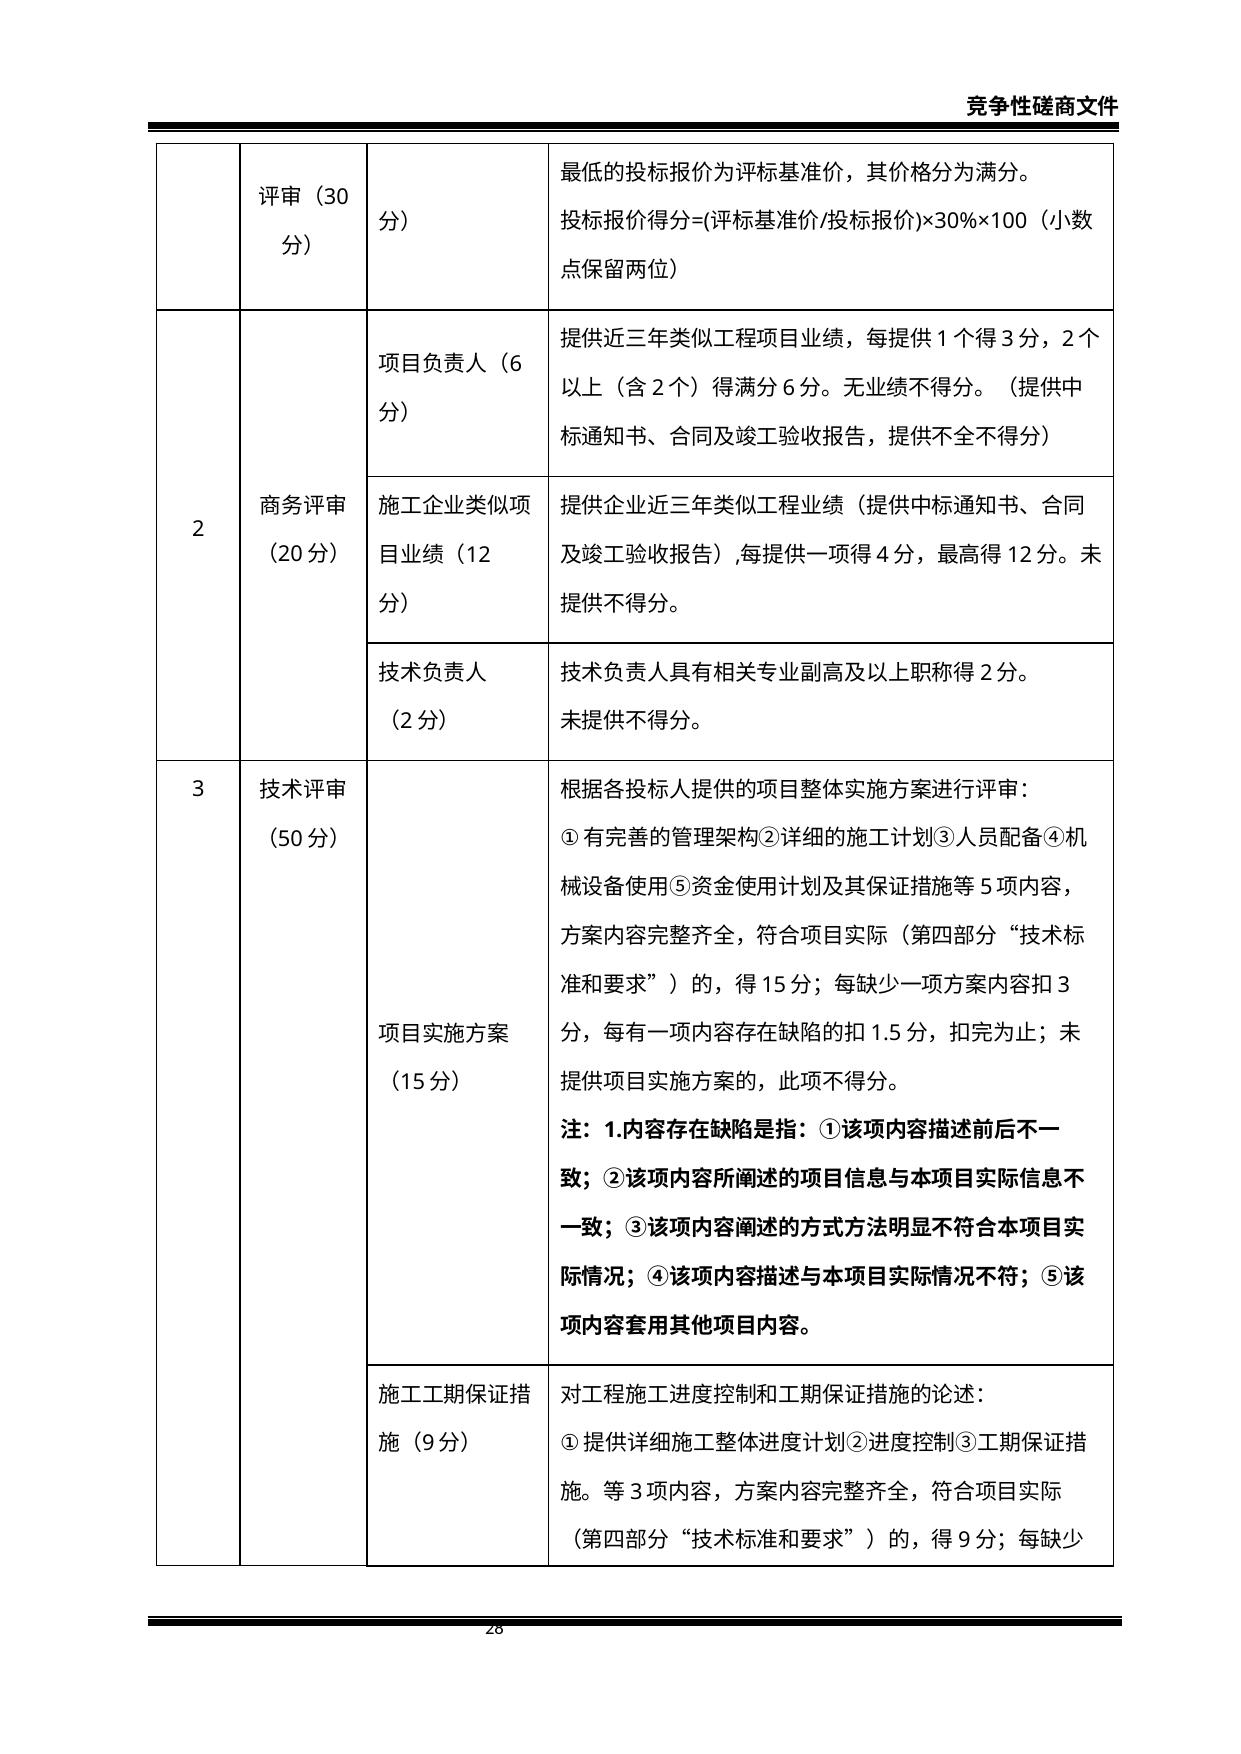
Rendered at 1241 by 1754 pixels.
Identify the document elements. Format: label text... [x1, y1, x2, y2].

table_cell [549, 144, 1113, 309]
table_cell 技术评审（50分） [241, 761, 366, 1565]
table_cell 项目负责人（6分） [368, 311, 548, 476]
table_cell 项目实施方案（15分） [368, 761, 548, 1364]
table_cell 1 [157, 144, 239, 309]
table_cell 投标报价评审（30分） [241, 144, 366, 309]
table_cell 技术负责人具有相关专业副高及以上职称得2分。 未提供不得分。 [549, 644, 1113, 760]
table_cell 技术负责人 （2分） [368, 644, 548, 760]
table_cell 商务评审（20分） [241, 311, 366, 760]
table_cell 提供企业近三年类似工程业绩（提供中标通知书、合同及竣工验收报告）,每提供一项得4分，最高得12分。未提供不得分。 [549, 477, 1113, 642]
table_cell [549, 1366, 1113, 1565]
table_cell 3 [157, 761, 239, 1565]
table_cell 施工企业类似项目业绩（12分） [368, 477, 548, 642]
table_cell 施工工期保证措施（9分） [368, 1366, 548, 1565]
table_cell 投标报价（30分） [368, 144, 548, 309]
table_cell 2 [157, 311, 239, 760]
table_cell 根据各投标人提供的项目整体实施方案进行评审： ①有完善的管理架构②详细的施工计划③人员配备④机械设备使用⑤资金使用计划及其保证措施等5项内容，方案内容完整齐全，符合项目实际（第四部分“技术标准和要求”）的，得15分；每缺少一项方案内容扣3分，每有一项内容存在缺陷的扣1.5分，扣完为止；未提供项目实施方案的，此项不得分。 注：1.内容存在缺陷是指：①该项内容描述前后不一致；②该项内容所阐述的项目信息与本项目实际信息不一致；③该项内容阐述的方式方法明显不符合本项目实际情况；④该项内容描述与本项目实际情况不符；⑤该项内容套用其他项目内容。 [549, 761, 1113, 1364]
table_cell 提供近三年类似工程项目业绩，每提供1个得3分，2个以上（含2个）得满分6分。无业绩不得分。（提供中标通知书、合同及竣工验收报告，提供不全不得分） [549, 311, 1113, 476]
